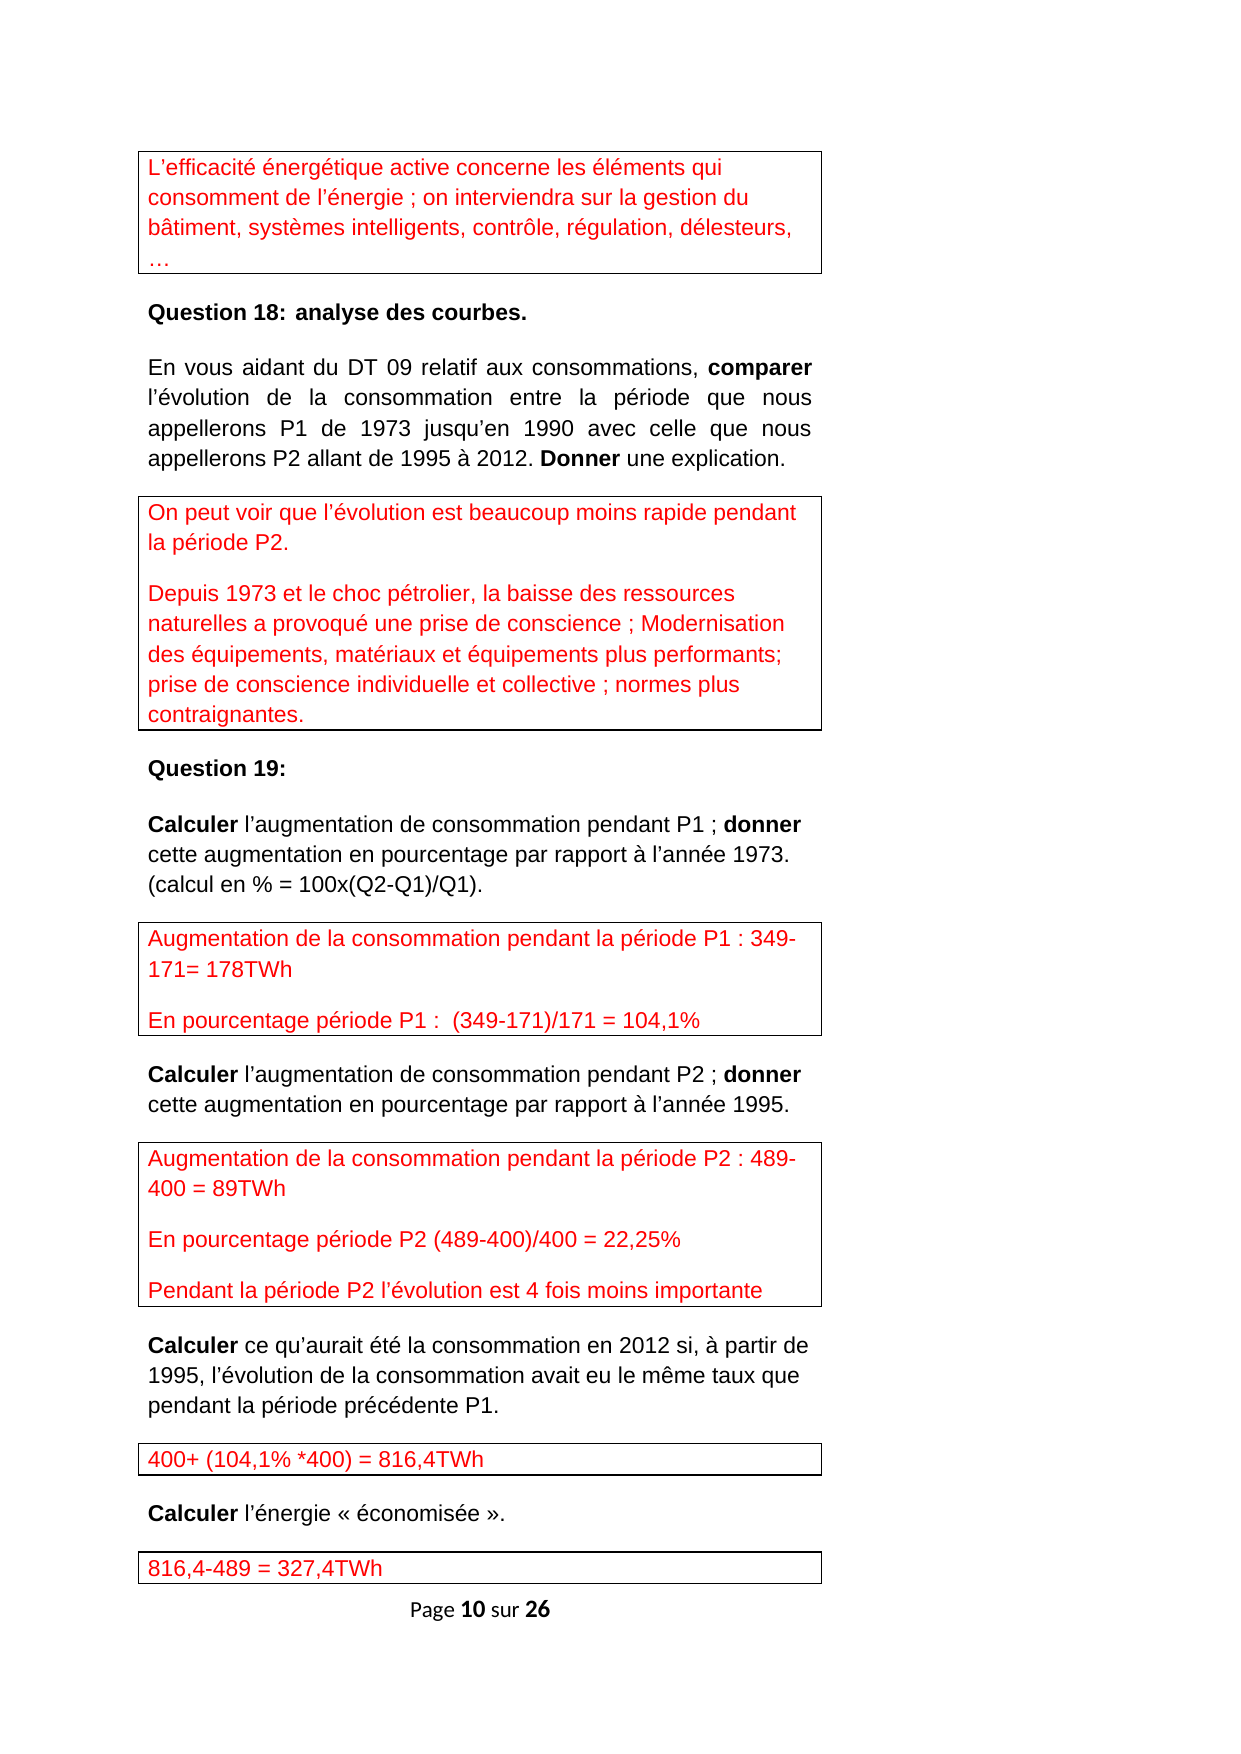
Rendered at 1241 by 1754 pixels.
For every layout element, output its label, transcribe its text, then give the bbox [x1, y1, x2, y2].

text En pourcentage période P2 (489-400)/400 = 22,25% [139, 1223, 821, 1253]
text Depuis 1973 et le choc pétrolier, la baisse des ressources naturelles a provoqué une prise de conscience ; Modernisation des équipements, matériaux et équipements plus performants; prise de conscience individuelle et collective ; normes plus contraignantes. [139, 577, 821, 729]
text Calculer ce qu’aurait été la consommation en 2012 si, à partir de 1995, l’évolution de la consommation avait eu le même taux que pendant la période précédente P1. [148, 1332, 812, 1418]
text En pourcentage période P1 : (349-171)/171 = 104,1% [139, 1003, 821, 1035]
text 400+ (104,1% *400) = 816,4TWh [139, 1444, 821, 1474]
list analyse des courbes. [148, 299, 812, 325]
text L’efficacité énergétique active concerne les éléments qui consomment de l’énergie ; on interviendra sur la gestion du bâtiment, systèmes intelligents, contrôle, régulation, délesteurs,… [139, 152, 821, 273]
text 816,4-489 = 327,4TWh [139, 1553, 821, 1583]
text Calculer l’énergie « économisée ». [148, 1500, 812, 1527]
text Pendant la période P2 l’évolution est 4 fois moins importante [139, 1274, 821, 1306]
text Calculer l’augmentation de consommation pendant P1 ; donner cette augmentation en pourcentage par rapport à l’année 1973. (calcul en % = 100x(Q2-Q1)/Q1). [148, 811, 812, 897]
text Augmentation de la consommation pendant la période P2 : 489-400 = 89TWh [139, 1143, 821, 1202]
text On peut voir que l’évolution est beaucoup moins rapide pendant la période P2. [139, 497, 821, 556]
text Calculer l’augmentation de consommation pendant P2 ; donner cette augmentation en pourcentage par rapport à l’année 1995. [148, 1061, 812, 1117]
text En vous aidant du DT 09 relatif aux consommations, comparer l’évolution de la consommation entre la période que nous appellerons P1 de 1973 jusqu’en 1990 avec celle que nous appellerons P2 allant de 1995 à 2012. Donner une explication. [148, 354, 812, 471]
text Augmentation de la consommation pendant la période P1 : 349-171= 178TWh [139, 923, 821, 982]
